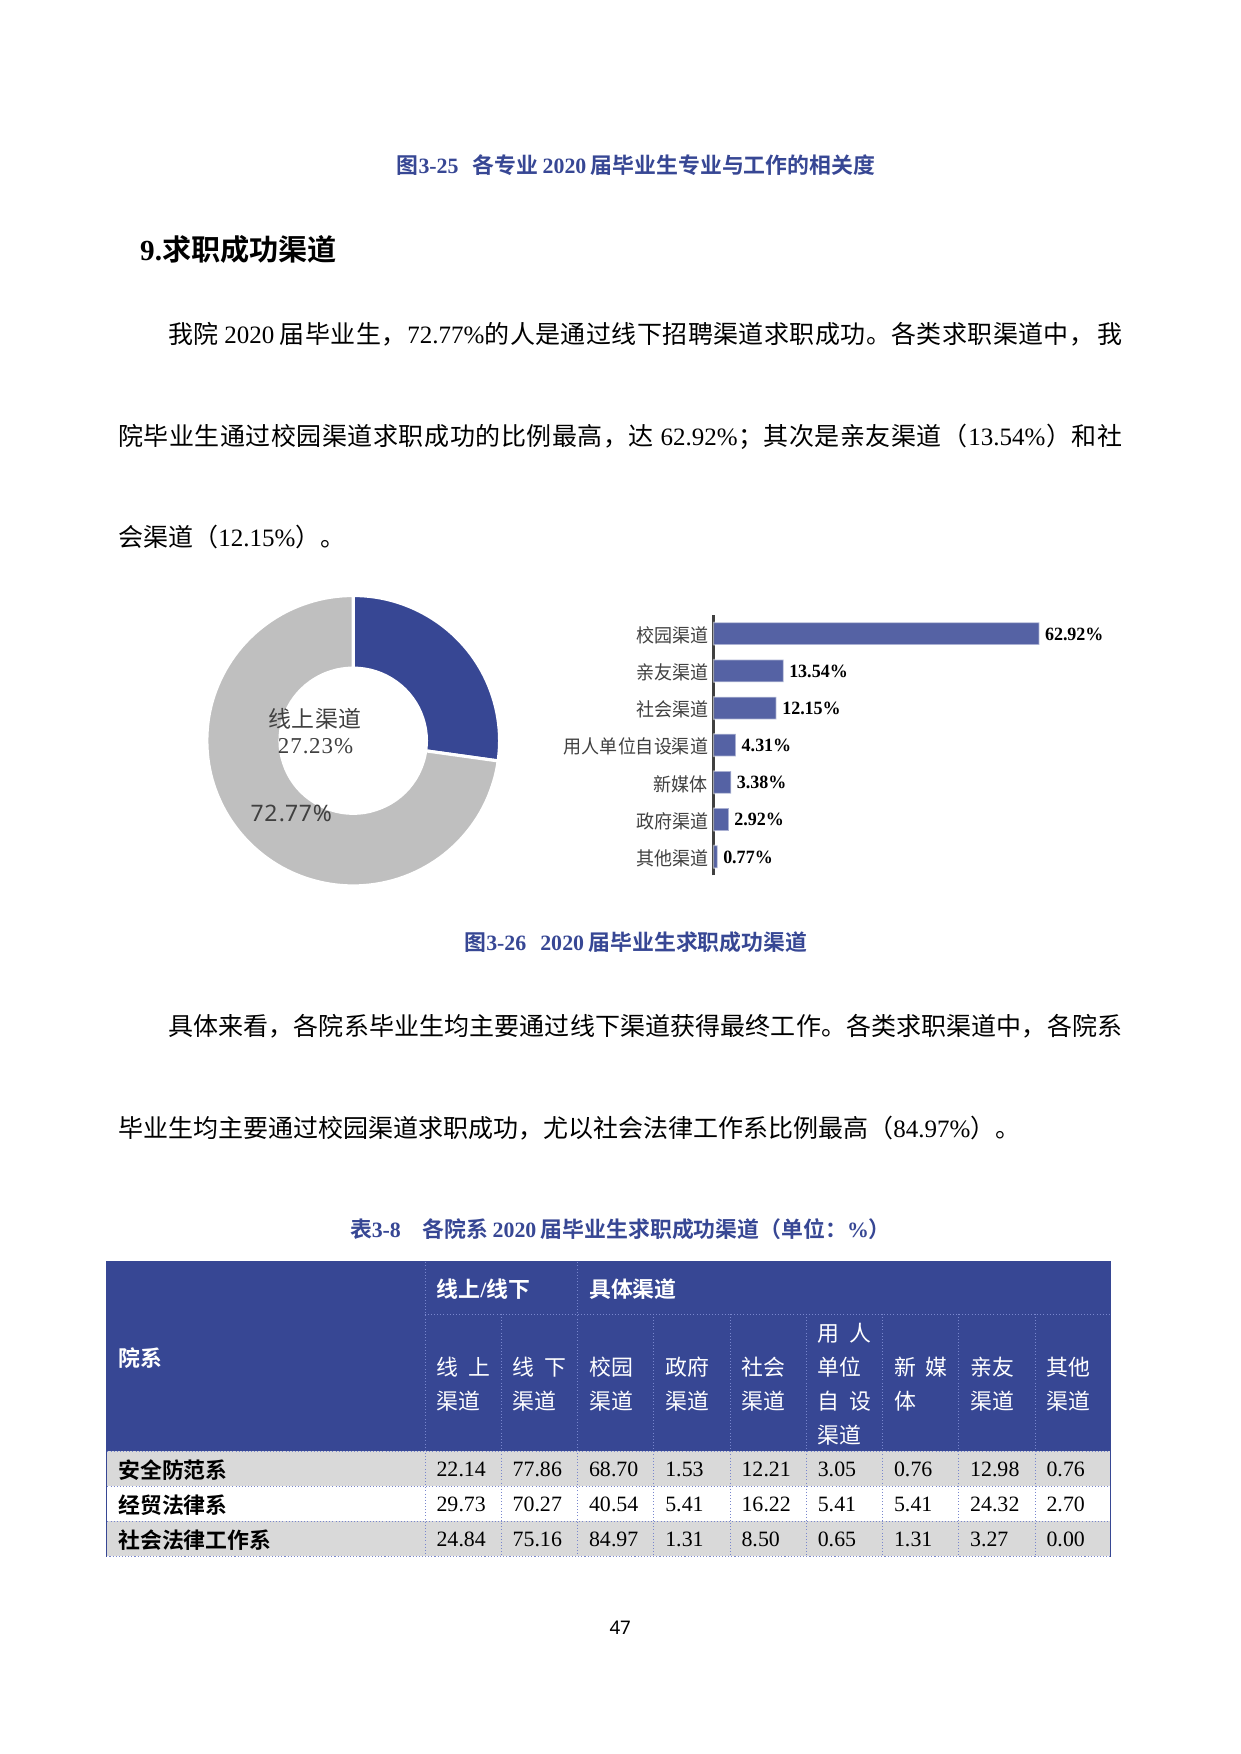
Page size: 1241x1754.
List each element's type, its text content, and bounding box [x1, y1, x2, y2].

table_cell 校园 渠道 [578, 1314, 654, 1451]
table_cell 16.22 [730, 1486, 806, 1521]
table_cell 12.21 [730, 1451, 806, 1486]
table_cell 3.27 [959, 1521, 1035, 1556]
table_cell 70.27 [501, 1486, 578, 1521]
table_cell 77.86 [501, 1451, 578, 1486]
table_header 院系 [107, 1262, 425, 1451]
table_cell 5.41 [883, 1486, 959, 1521]
table_cell 社会法律工作系 [107, 1521, 425, 1556]
table_cell 1.53 [654, 1451, 730, 1486]
table_cell 安全防范系 [107, 1451, 425, 1486]
table_cell 12.98 [959, 1451, 1035, 1486]
table_cell 22.14 [425, 1451, 501, 1486]
text 各专业2020届毕业生专业与工作的相关度 [171, 148, 1100, 179]
table_cell 0.76 [1035, 1451, 1110, 1486]
table_cell 其他 渠道 [1035, 1314, 1110, 1451]
table_cell 线下渠道 [501, 1314, 578, 1451]
table_cell 0.65 [806, 1521, 883, 1556]
table_cell 2.70 [1035, 1486, 1110, 1521]
table_cell 政府 渠道 [654, 1314, 730, 1451]
table_cell 0.00 [1035, 1521, 1110, 1556]
table_cell 8.50 [730, 1521, 806, 1556]
table_cell 24.84 [425, 1521, 501, 1556]
text 9.求职成功渠道 [140, 213, 1122, 281]
table_cell 24.32 [959, 1486, 1035, 1521]
table_cell 5.41 [654, 1486, 730, 1521]
table_cell 29.73 [425, 1486, 501, 1521]
table_header 具体渠道 [578, 1262, 1110, 1314]
table_cell 68.70 [578, 1451, 654, 1486]
table_cell 40.54 [578, 1486, 654, 1521]
table_cell 3.05 [806, 1451, 883, 1486]
table_cell 亲友 渠道 [959, 1314, 1035, 1451]
table_header 线上/线下 [425, 1262, 578, 1314]
table_cell 0.76 [883, 1451, 959, 1486]
text 2020届毕业生求职成功渠道 [171, 925, 1100, 957]
table_cell 5.41 [806, 1486, 883, 1521]
table_cell 1.31 [883, 1521, 959, 1556]
table_cell 线上渠道 [425, 1314, 501, 1451]
table_cell 新媒体 [883, 1314, 959, 1451]
table_cell 社会 渠道 [730, 1314, 806, 1451]
text 各院系2020届毕业生求职成功渠道（单位：%） [140, 1212, 1100, 1244]
table_cell 用人单位 自设渠道 [806, 1314, 883, 1451]
table_cell 84.97 [578, 1521, 654, 1556]
table_cell 经贸法律系 [107, 1486, 425, 1521]
text 我院2020届毕业生，72.77%的人是通过线下招聘渠道求职成功。各类求职渠道中，我院毕业生通过校园渠道求职成功的比例最高，达62.92%；其次是亲友渠道（13.54%）和社会渠道（12.15%）。 [118, 298, 1122, 570]
text 具体来看，各院系毕业生均主要通过线下渠道获得最终工作。各类求职渠道中，各院系毕业生均主要通过校园渠道求职成功，尤以社会法律工作系比例最高（84.97%）。 [118, 991, 1122, 1160]
table_cell 1.31 [654, 1521, 730, 1556]
table_cell 75.16 [501, 1521, 578, 1556]
